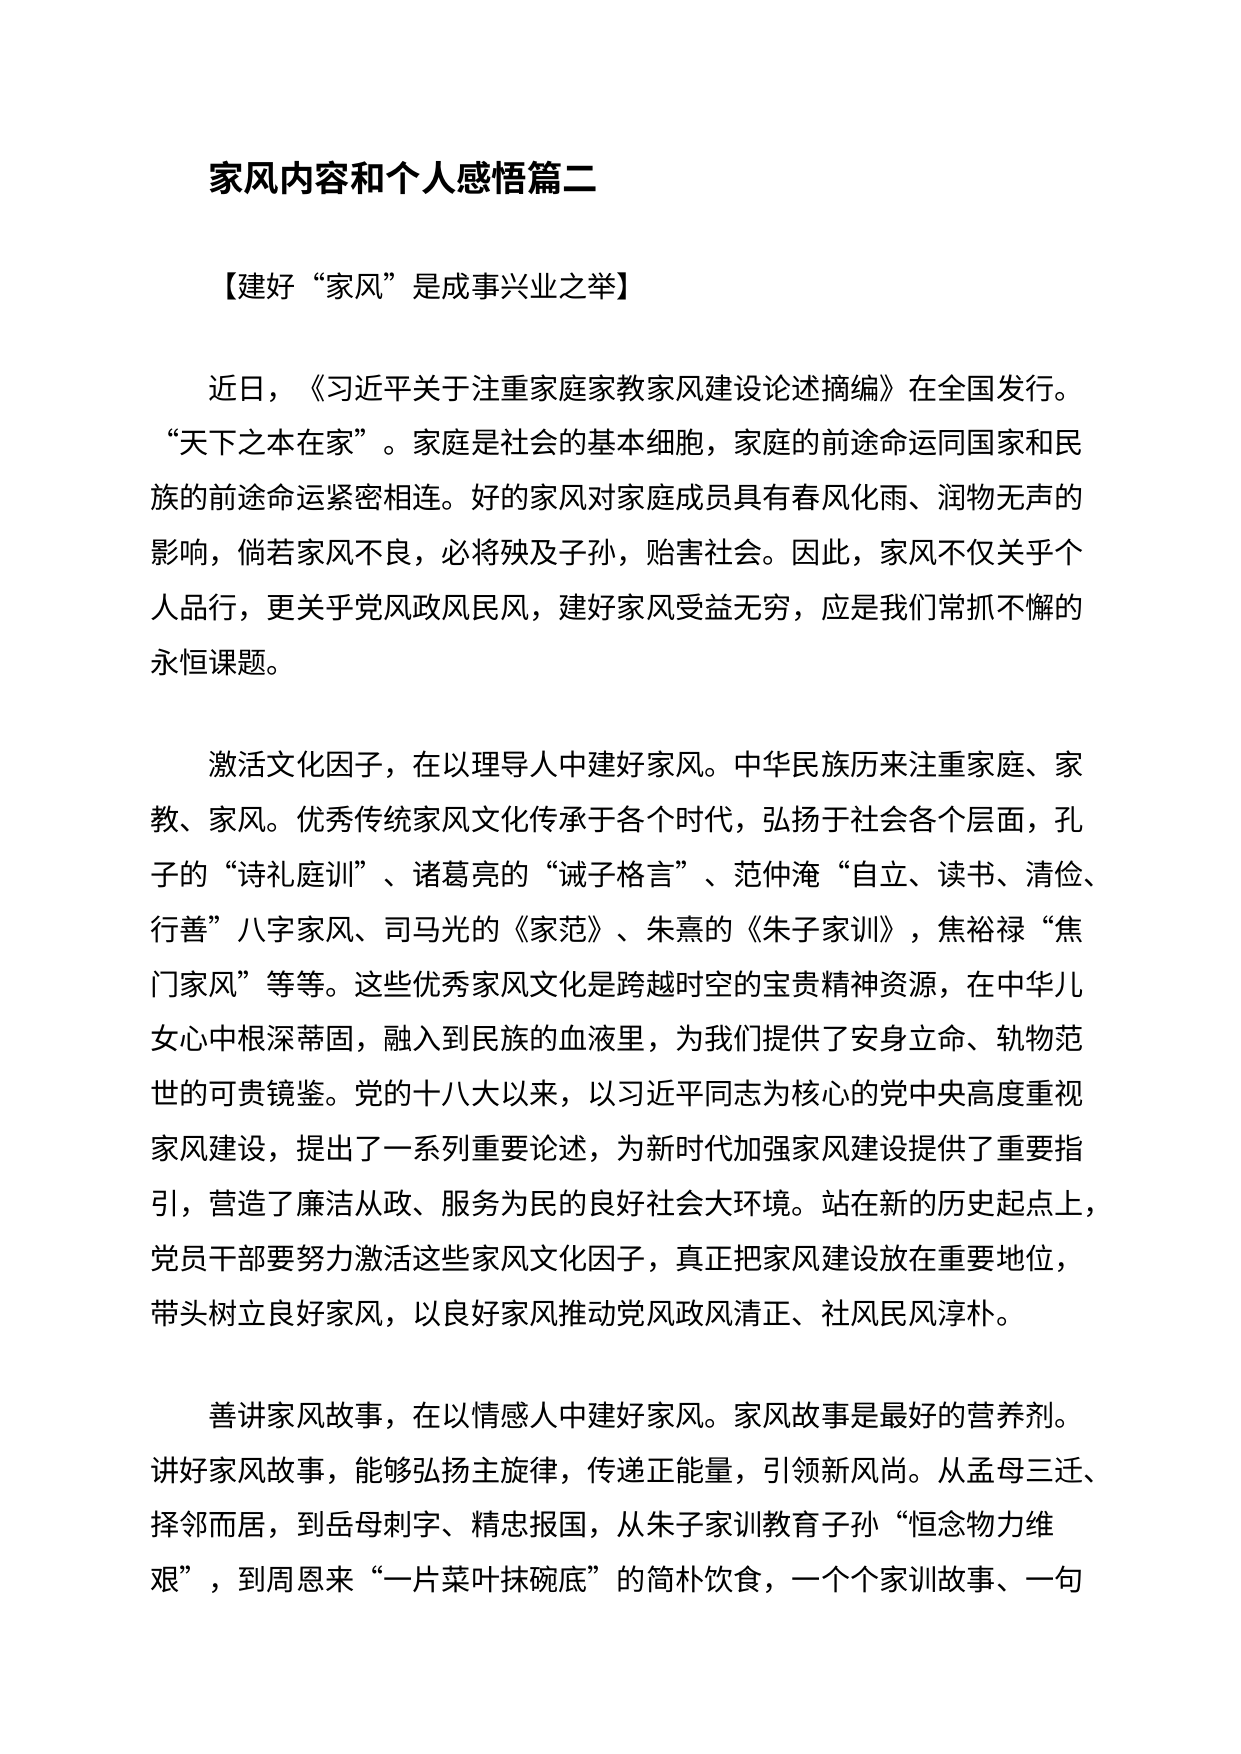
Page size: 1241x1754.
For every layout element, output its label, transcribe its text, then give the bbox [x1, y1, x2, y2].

text 激活文化因子，在以理导人中建好家风。中华民族历来注重家庭、家教、家风。优秀传统家风文化传承于各个时代，弘扬于社会各个层面，孔子的“诗礼庭训”、诸葛亮的“诫子格言”、范仲淹“自立、读书、清俭、行善”八字家风、司马光的《家范》、朱熹的《朱子家训》，焦裕禄“焦门家风”等等。这些优秀家风文化是跨越时空的宝贵精神资源，在中华儿女心中根深蒂固，融入到民族的血液里，为我们提供了安身立命、轨物范世的可贵镜鉴。党的十八大以来，以习近平同志为核心的党中央高度重视家风建设，提出了一系列重要论述，为新时代加强家风建设提供了重要指引，营造了廉洁从政、服务为民的良好社会大环境。站在新的历史起点上，党员干部要努力激活这些家风文化因子，真正把家风建设放在重要地位，带头树立良好家风，以良好家风推动党风政风清正、社风民风淳朴。 [150, 741, 1090, 1333]
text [150, 1392, 1090, 1599]
text 【建好“家风”是成事兴业之举】 [150, 263, 1090, 306]
text 家风内容和个人感悟篇二 [150, 150, 1090, 201]
text 近日，《习近平关于注重家庭家教家风建设论述摘编》在全国发行。“天下之本在家”。家庭是社会的基本细胞，家庭的前途命运同国家和民族的前途命运紧密相连。好的家风对家庭成员具有春风化雨、润物无声的影响，倘若家风不良，必将殃及子孙，贻害社会。因此，家风不仅关乎个人品行，更关乎党风政风民风，建好家风受益无穷，应是我们常抓不懈的永恒课题。 [150, 365, 1090, 682]
